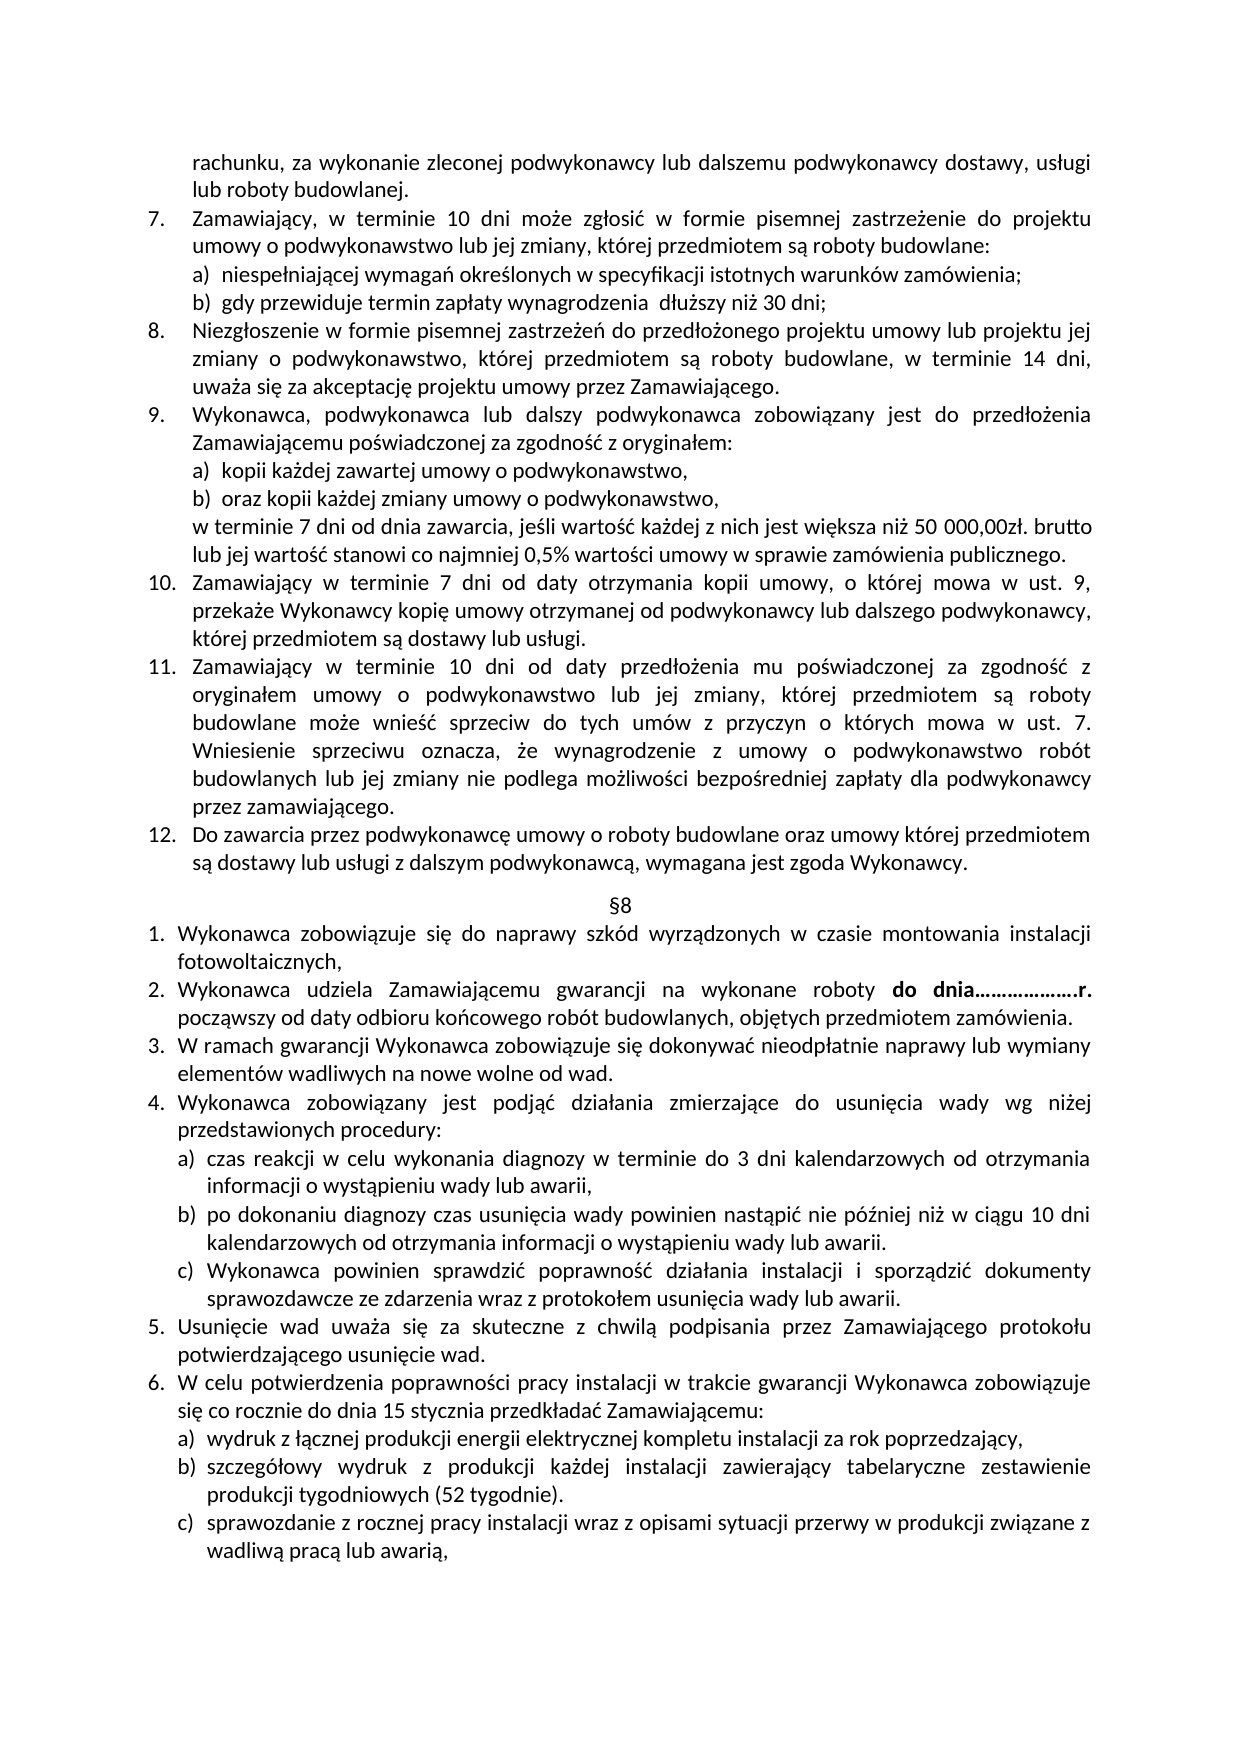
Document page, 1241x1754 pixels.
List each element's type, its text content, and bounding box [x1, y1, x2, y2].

list Niezgłoszenie w formie pisemnej zastrzeżeń do przedłożonego projektu umowy lub projektu jej zmiany o podwykonawstwo, której przedmiotem są roboty budowlane, w terminie 14 dni, uważa się za akceptację projektu umowy przez Zamawiającego. [148, 316, 1093, 400]
list Zamawiający w terminie 7 dni od daty otrzymania kopii umowy, o której mowa w ust. 9, przekaże Wykonawcy kopię umowy otrzymanej od podwykonawcy lub dalszego podwykonawcy, której przedmiotem są dostawy lub usługi. [148, 568, 1093, 652]
list kopii każdej zawartej umowy o podwykonawstwo, [192, 456, 1093, 484]
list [148, 148, 1093, 204]
list sprawozdanie z rocznej pracy instalacji wraz z opisami sytuacji przerwy w produkcji związane z wadliwą pracą lub awarią, [177, 1508, 1093, 1564]
list Zamawiający, w terminie 10 dni może zgłosić w formie pisemnej zastrzeżenie do projektu umowy o podwykonawstwo lub jej zmiany, której przedmiotem są roboty budowlane: [148, 204, 1093, 260]
list Wykonawca powinien sprawdzić poprawność działania instalacji i sporządzić dokumenty sprawozdawcze ze zdarzenia wraz z protokołem usunięcia wady lub awarii. [177, 1256, 1093, 1312]
list Wykonawca zobowiązany jest podjąć działania zmierzające do usunięcia wady wg niżej przedstawionych procedury: [148, 1088, 1093, 1144]
list czas reakcji w celu wykonania diagnozy w terminie do 3 dni kalendarzowych od otrzymania informacji o wystąpieniu wady lub awarii, [177, 1144, 1093, 1200]
list W celu potwierdzenia poprawności pracy instalacji w trakcie gwarancji Wykonawca zobowiązuje się co rocznie do dnia 15 stycznia przedkładać Zamawiającemu: [148, 1368, 1093, 1424]
list gdy przewiduje termin zapłaty wynagrodzenia dłuższy niż 30 dni; [192, 288, 1093, 316]
list wydruk z łącznej produkcji energii elektrycznej kompletu instalacji za rok poprzedzający, [177, 1424, 1093, 1452]
text w terminie 7 dni od dnia zawarcia, jeśli wartość każdej z nich jest większa niż 50 000,00zł. brutto lub jej wartość stanowi co najmniej 0,5% wartości umowy w sprawie zamówienia publicznego. [192, 512, 1093, 568]
list Usunięcie wad uważa się za skuteczne z chwilą podpisania przez Zamawiającego protokołu potwierdzającego usunięcie wad. [148, 1312, 1093, 1368]
list niespełniającej wymagań określonych w specyfikacji istotnych warunków zamówienia; [192, 260, 1093, 288]
text §8 [148, 891, 1093, 919]
list Do zawarcia przez podwykonawcę umowy o roboty budowlane oraz umowy której przedmiotem są dostawy lub usługi z dalszym podwykonawcą, wymagana jest zgoda Wykonawcy. [148, 820, 1093, 876]
list Wykonawca, podwykonawca lub dalszy podwykonawca zobowiązany jest do przedłożenia Zamawiającemu poświadczonej za zgodność z oryginałem: [148, 400, 1093, 456]
list Wykonawca udziela Zamawiającemu gwarancji na wykonane roboty do dnia……………….r. począwszy od daty odbioru końcowego robót budowlanych, objętych przedmiotem zamówienia. [148, 976, 1093, 1032]
list oraz kopii każdej zmiany umowy o podwykonawstwo, [192, 484, 1093, 512]
list Zamawiający w terminie 10 dni od daty przedłożenia mu poświadczonej za zgodność z oryginałem umowy o podwykonawstwo lub jej zmiany, której przedmiotem są roboty budowlane może wnieść sprzeciw do tych umów z przyczyn o których mowa w ust. 7. Wniesienie sprzeciwu oznacza, że wynagrodzenie z umowy o podwykonawstwo robót budowlanych lub jej zmiany nie podlega możliwości bezpośredniej zapłaty dla podwykonawcy przez zamawiającego. [148, 652, 1093, 820]
list szczegółowy wydruk z produkcji każdej instalacji zawierający tabelaryczne zestawienie produkcji tygodniowych (52 tygodnie). [177, 1452, 1093, 1508]
list Wykonawca zobowiązuje się do naprawy szkód wyrządzonych w czasie montowania instalacji fotowoltaicznych, [148, 919, 1093, 976]
list W ramach gwarancji Wykonawca zobowiązuje się dokonywać nieodpłatnie naprawy lub wymiany elementów wadliwych na nowe wolne od wad. [148, 1032, 1093, 1088]
list po dokonaniu diagnozy czas usunięcia wady powinien nastąpić nie później niż w ciągu 10 dni kalendarzowych od otrzymania informacji o wystąpieniu wady lub awarii. [177, 1200, 1093, 1256]
